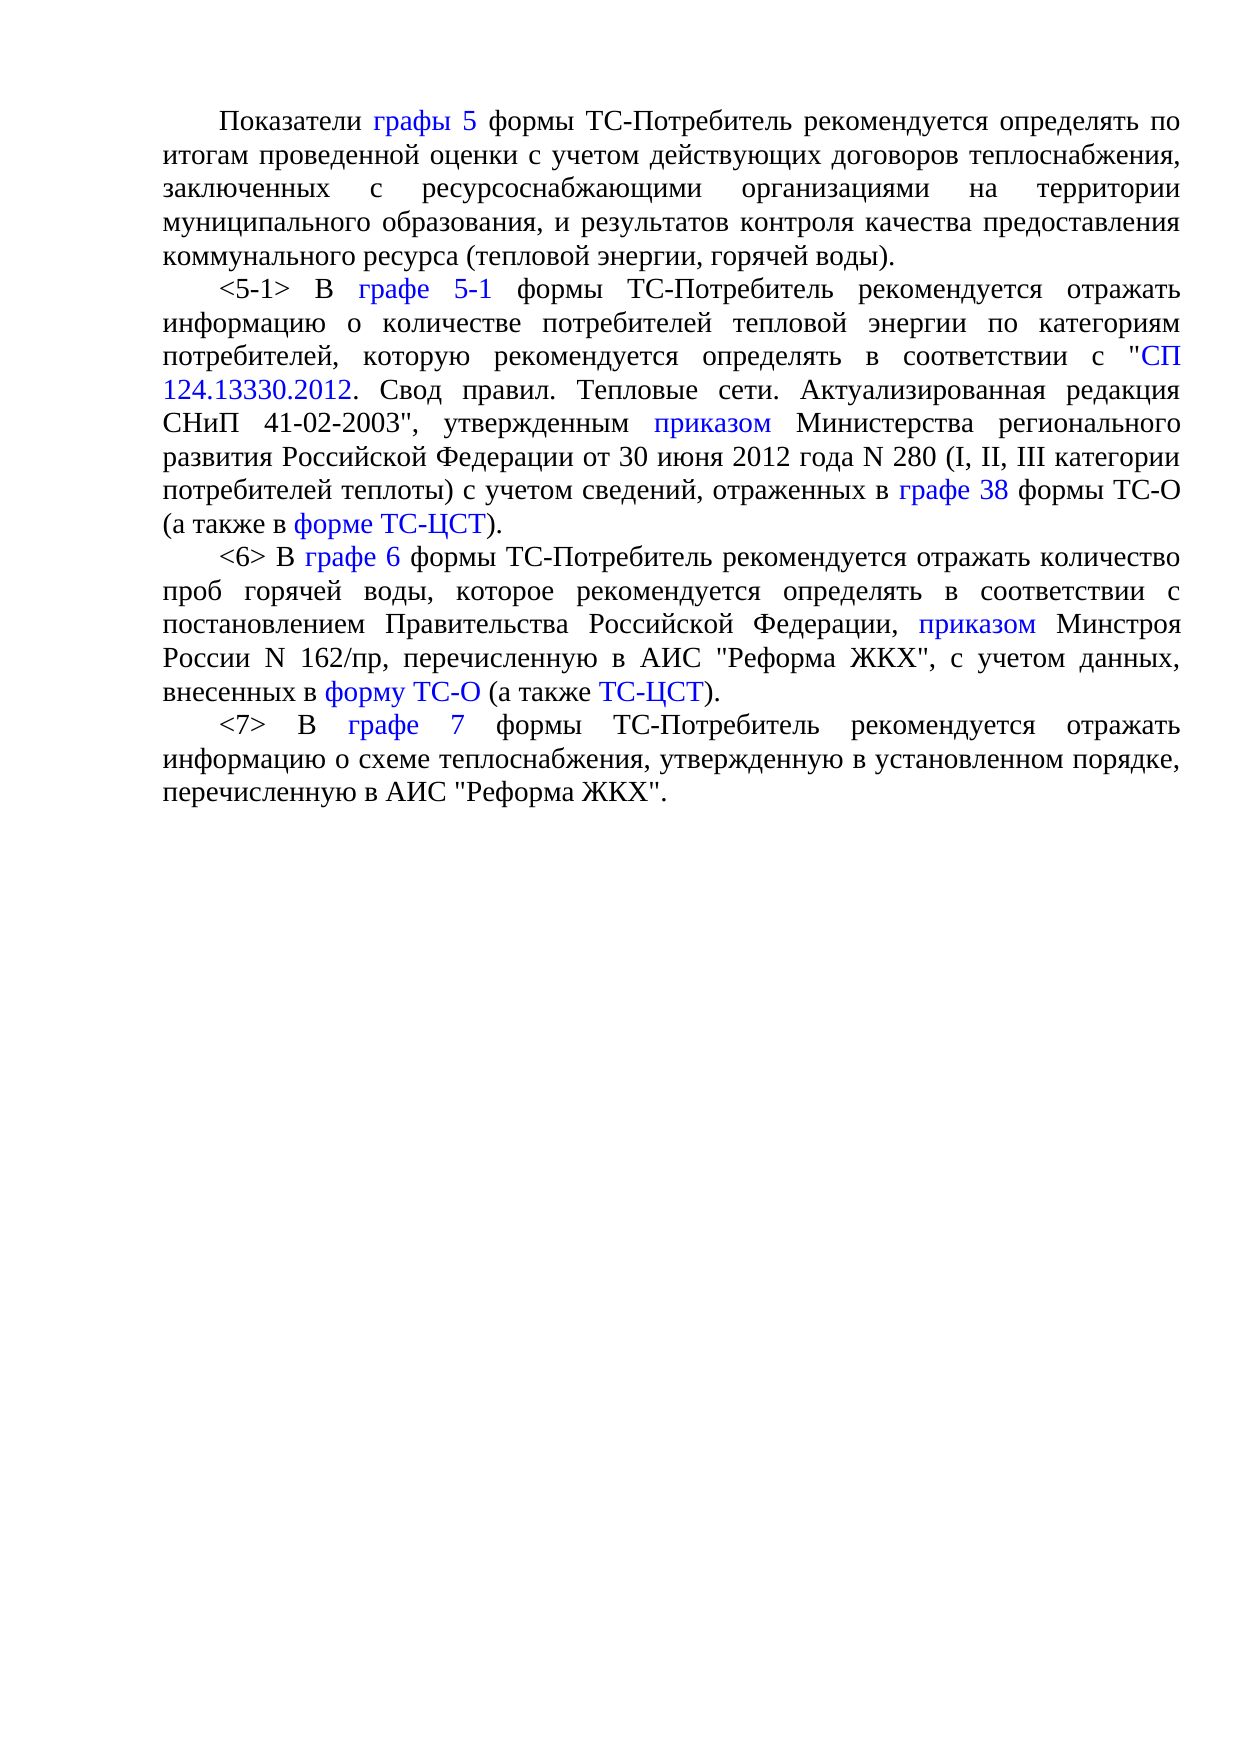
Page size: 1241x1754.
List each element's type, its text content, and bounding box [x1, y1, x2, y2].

text <7> В графе 7 формы ТС-Потребитель рекомендуется отражать информацию о схеме теплоснабжения, утвержденную в установленном порядке, перечисленную в АИС "Реформа ЖКХ". [162, 707, 1181, 808]
text <5-1> В графе 5-1 формы ТС-Потребитель рекомендуется отражать информацию о количестве потребителей тепловой энергии по категориям потребителей, которую рекомендуется определять в соответствии с "СП 124.13330.2012. Свод правил. Тепловые сети. Актуализированная редакция СНиП 41-02-2003", утвержденным приказом Министерства регионального развития Российской Федерации от 30 июня 2012 года N 280 (I, II, III категории потребителей теплоты) с учетом сведений, отраженных в графе 38 формы ТС-О (а также в форме ТС-ЦСТ). [162, 271, 1181, 539]
text Показатели графы 5 формы ТС-Потребитель рекомендуется определять по итогам проведенной оценки с учетом действующих договоров теплоснабжения, заключенных с ресурсоснабжающими организациями на территории муниципального образования, и результатов контроля качества предоставления коммунального ресурса (тепловой энергии, горячей воды). [162, 103, 1181, 271]
text <6> В графе 6 формы ТС-Потребитель рекомендуется отражать количество проб горячей воды, которое рекомендуется определять в соответствии с постановлением Правительства Российской Федерации, приказом Минстроя России N 162/пр, перечисленную в АИС "Реформа ЖКХ", с учетом данных, внесенных в форму ТС-О (а также ТС-ЦСТ). [162, 539, 1181, 707]
